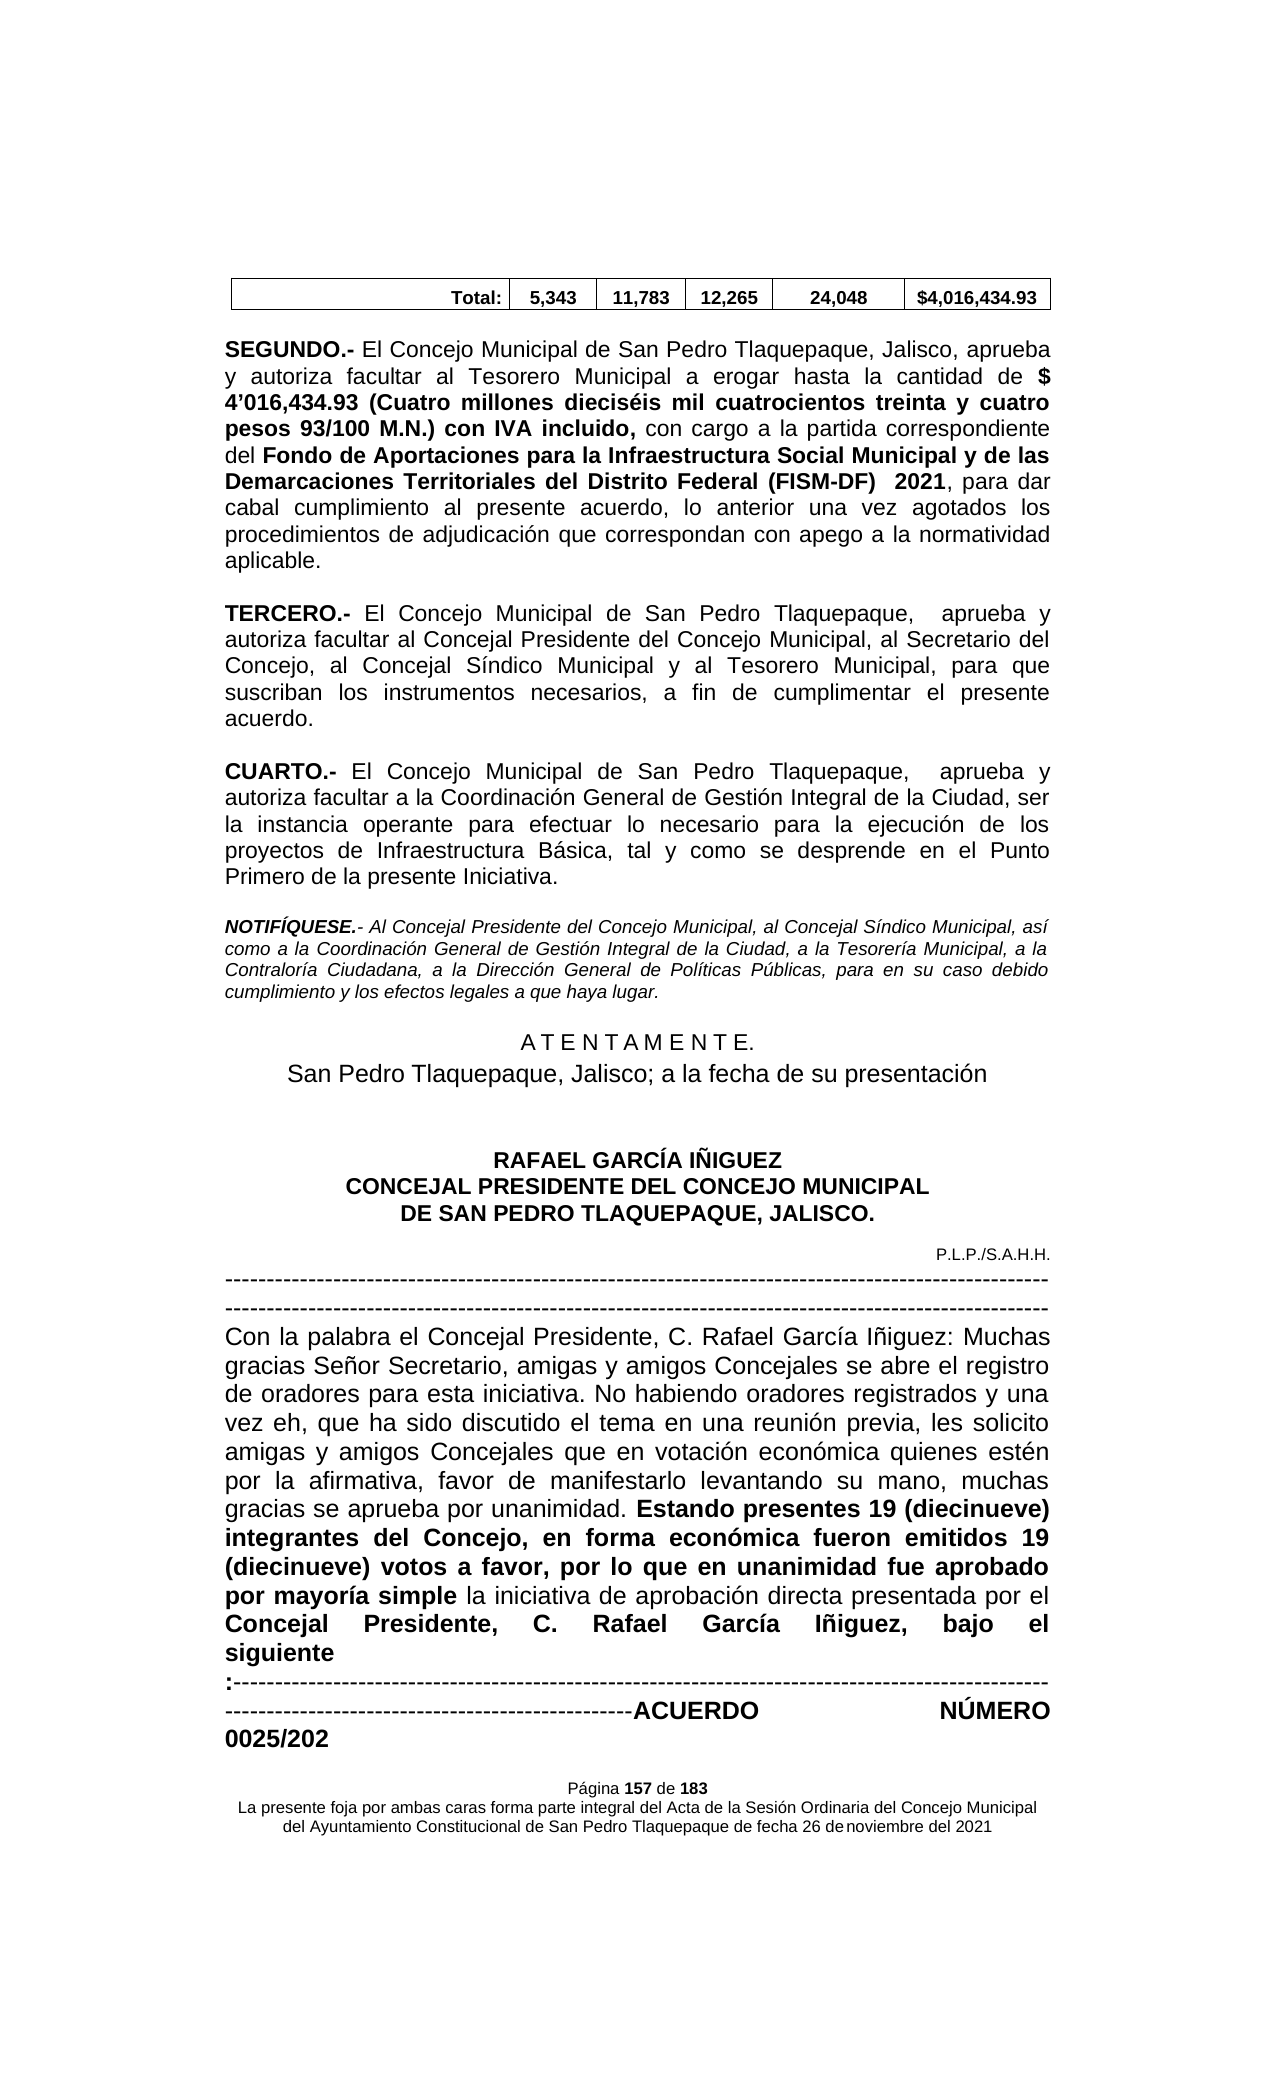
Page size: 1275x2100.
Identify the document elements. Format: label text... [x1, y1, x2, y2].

text A T E N T A M E N T E. [224, 1029, 1051, 1055]
text SEGUNDO.- El Concejo Municipal de San Pedro Tlaquepaque, Jalisco, aprueba y autoriza facultar al Tesorero Municipal a erogar hasta la cantidad de $ 4’016,434.93 (Cuatro millones dieciséis mil cuatrocientos treinta y cuatro pesos 93/100 M.N.) con IVA incluido, con cargo a la partida correspondiente del Fondo de Aportaciones para la Infraestructura Social Municipal y de las Demarcaciones Territoriales del Distrito Federal (FISM-DF) 2021, para dar cabal cumplimiento al presente acuerdo, lo anterior una vez agotados los procedimientos de adjudicación que correspondan con apego a la normatividad aplicable. [224, 336, 1051, 573]
table_cell 24,048 [773, 279, 904, 309]
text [224, 1264, 1051, 1753]
text NOTIFÍQUESE.- Al Concejal Presidente del Concejo Municipal, al Concejal Síndico Municipal, así como a la Coordinación General de Gestión Integral de la Ciudad, a la Tesorería Municipal, a la Contraloría Ciudadana, a la Dirección General de Políticas Públicas, para en su caso debido cumplimiento y los efectos legales a que haya lugar. [224, 916, 1051, 1002]
table_cell 11,783 [597, 279, 685, 309]
text TERCERO.- El Concejo Municipal de San Pedro Tlaquepaque, aprueba y autoriza facultar al Concejal Presidente del Concejo Municipal, al Secretario del Concejo, al Concejal Síndico Municipal y al Tesorero Municipal, para que suscriban los instrumentos necesarios, a fin de cumplimentar el presente acuerdo. [224, 600, 1051, 732]
text San Pedro Tlaquepaque, Jalisco; a la fecha de su presentación [224, 1059, 1051, 1088]
text CONCEJAL PRESIDENTE DEL CONCEJO MUNICIPAL [224, 1173, 1051, 1200]
text P.L.P./S.A.H.H. [224, 1245, 1051, 1264]
text DE SAN PEDRO TLAQUEPAQUE, JALISCO. [224, 1200, 1051, 1226]
table_cell $4,016,434.93 [905, 279, 1050, 309]
text CUARTO.- El Concejo Municipal de San Pedro Tlaquepaque, aprueba y autoriza facultar a la Coordinación General de Gestión Integral de la Ciudad, ser la instancia operante para efectuar lo necesario para la ejecución de los proyectos de Infraestructura Básica, tal y como se desprende en el Punto Primero de la presente Iniciativa. [224, 758, 1051, 890]
text RAFAEL GARCÍA IÑIGUEZ [224, 1147, 1051, 1173]
table_cell 5,343 [510, 279, 596, 309]
table_cell 12,265 [686, 279, 772, 309]
table_cell Total: [232, 279, 509, 309]
